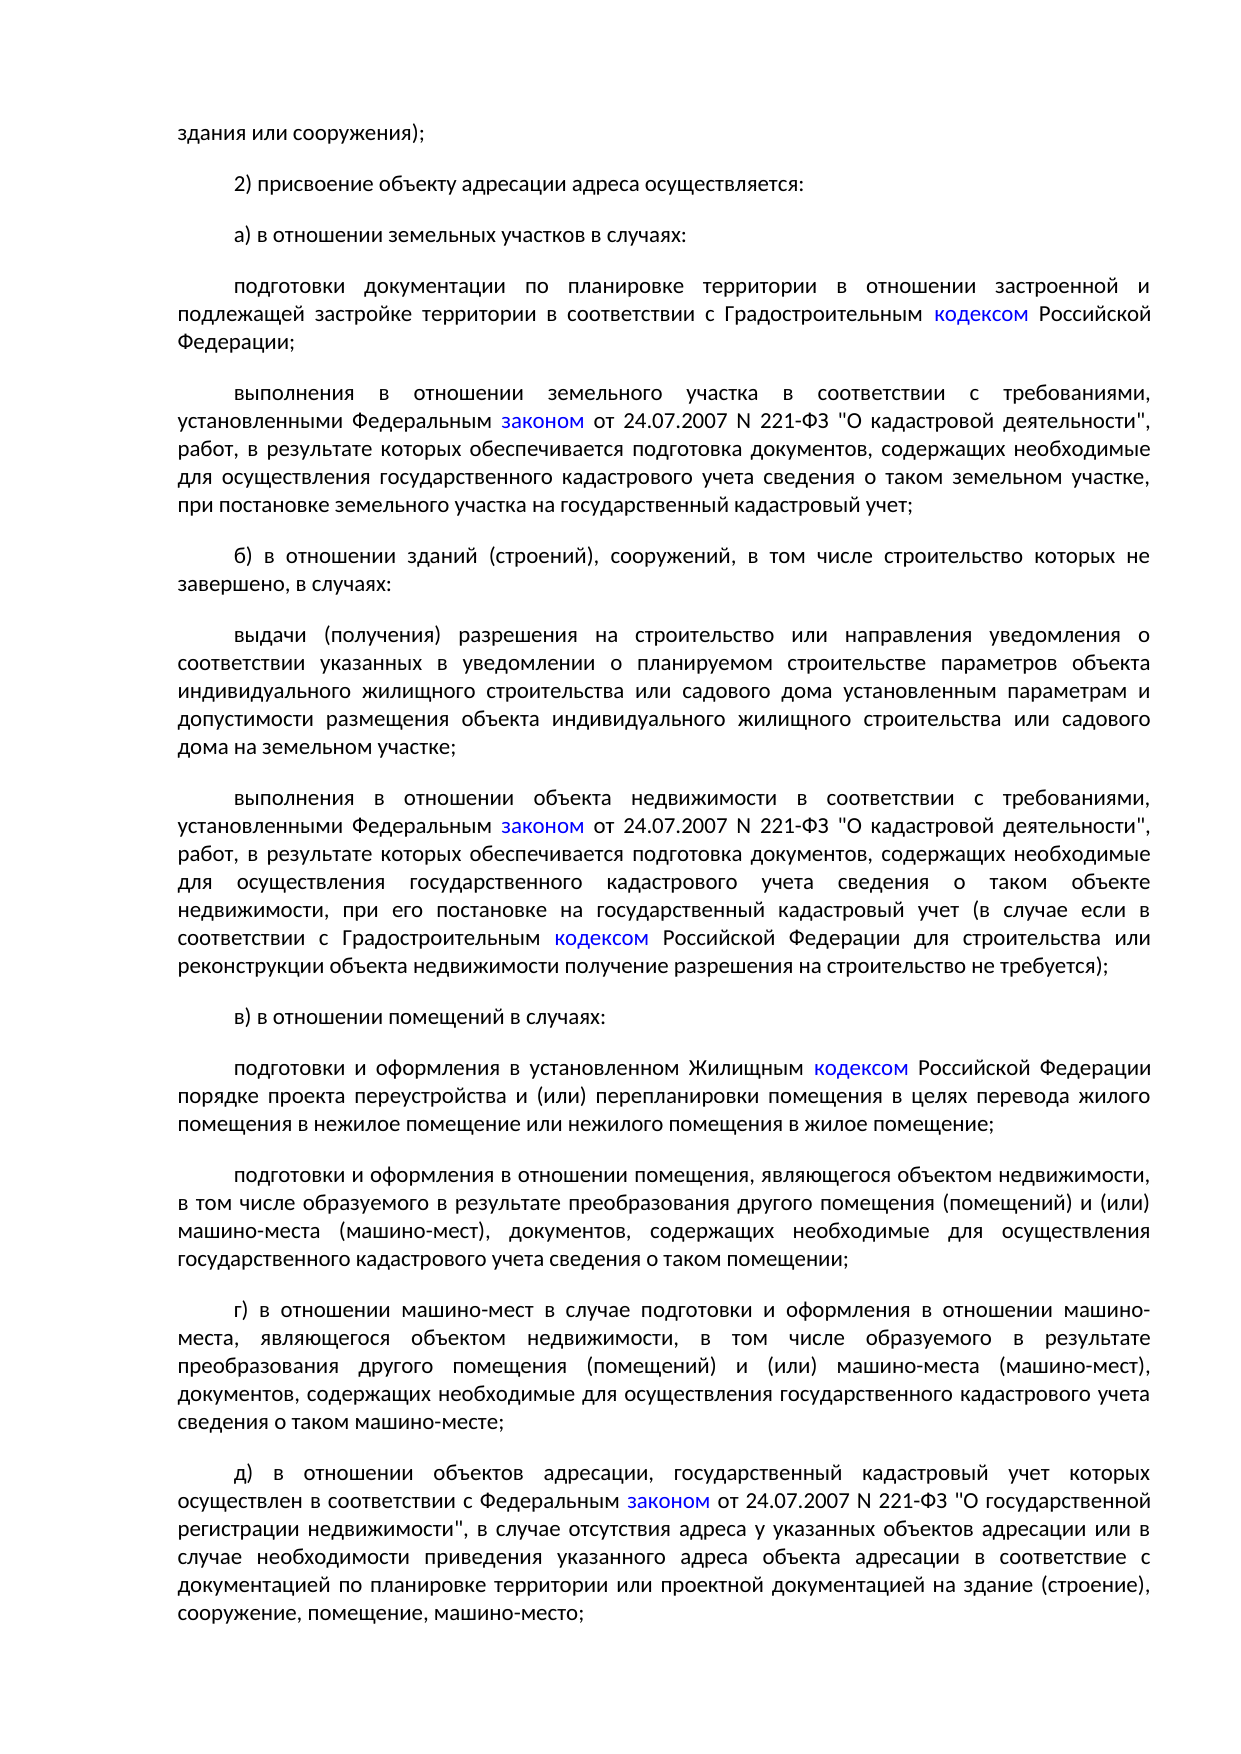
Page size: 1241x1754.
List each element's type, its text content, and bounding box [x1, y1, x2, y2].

text подготовки и оформления в отношении помещения, являющегося объектом недвижимости, в том числе образуемого в результате преобразования другого помещения (помещений) и (или) машино-места (машино-мест), документов, содержащих необходимые для осуществления государственного кадастрового учета сведения о таком помещении; [177, 1160, 1152, 1272]
text б) в отношении зданий (строений), сооружений, в том числе строительство которых не завершено, в случаях: [177, 541, 1152, 597]
text выдачи (получения) разрешения на строительство или направления уведомления о соответствии указанных в уведомлении о планируемом строительстве параметров объекта индивидуального жилищного строительства или садового дома установленным параметрам и допустимости размещения объекта индивидуального жилищного строительства или садового дома на земельном участке; [177, 620, 1152, 760]
text д) в отношении объектов адресации, государственный кадастровый учет которых осуществлен в соответствии с Федеральным законом от 24.07.2007 N 221-ФЗ "О государственной регистрации недвижимости", в случае отсутствия адреса у указанных объектов адресации или в случае необходимости приведения указанного адреса объекта адресации в соответствие с документацией по планировке территории или проектной документацией на здание (строение), сооружение, помещение, машино-место; [177, 1458, 1152, 1626]
text выполнения в отношении земельного участка в соответствии с требованиями, установленными Федеральным законом от 24.07.2007 N 221-ФЗ "О кадастровой деятельности", работ, в результате которых обеспечивается подготовка документов, содержащих необходимые для осуществления государственного кадастрового учета сведения о таком земельном участке, при постановке земельного участка на государственный кадастровый учет; [177, 378, 1152, 518]
text выполнения в отношении объекта недвижимости в соответствии с требованиями, установленными Федеральным законом от 24.07.2007 N 221-ФЗ "О кадастровой деятельности", работ, в результате которых обеспечивается подготовка документов, содержащих необходимые для осуществления государственного кадастрового учета сведения о таком объекте недвижимости, при его постановке на государственный кадастровый учет (в случае если в соответствии с Градостроительным кодексом Российской Федерации для строительства или реконструкции объекта недвижимости получение разрешения на строительство не требуется); [177, 783, 1152, 979]
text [177, 118, 1152, 146]
text 2) присвоение объекту адресации адреса осуществляется: [177, 169, 1152, 197]
text в) в отношении помещений в случаях: [177, 1002, 1152, 1030]
text подготовки и оформления в установленном Жилищным кодексом Российской Федерации порядке проекта переустройства и (или) перепланировки помещения в целях перевода жилого помещения в нежилое помещение или нежилого помещения в жилое помещение; [177, 1053, 1152, 1137]
text подготовки документации по планировке территории в отношении застроенной и подлежащей застройке территории в соответствии с Градостроительным кодексом Российской Федерации; [177, 271, 1152, 355]
text г) в отношении машино-мест в случае подготовки и оформления в отношении машино-места, являющегося объектом недвижимости, в том числе образуемого в результате преобразования другого помещения (помещений) и (или) машино-места (машино-мест), документов, содержащих необходимые для осуществления государственного кадастрового учета сведения о таком машино-месте; [177, 1295, 1152, 1435]
text а) в отношении земельных участков в случаях: [177, 220, 1152, 248]
